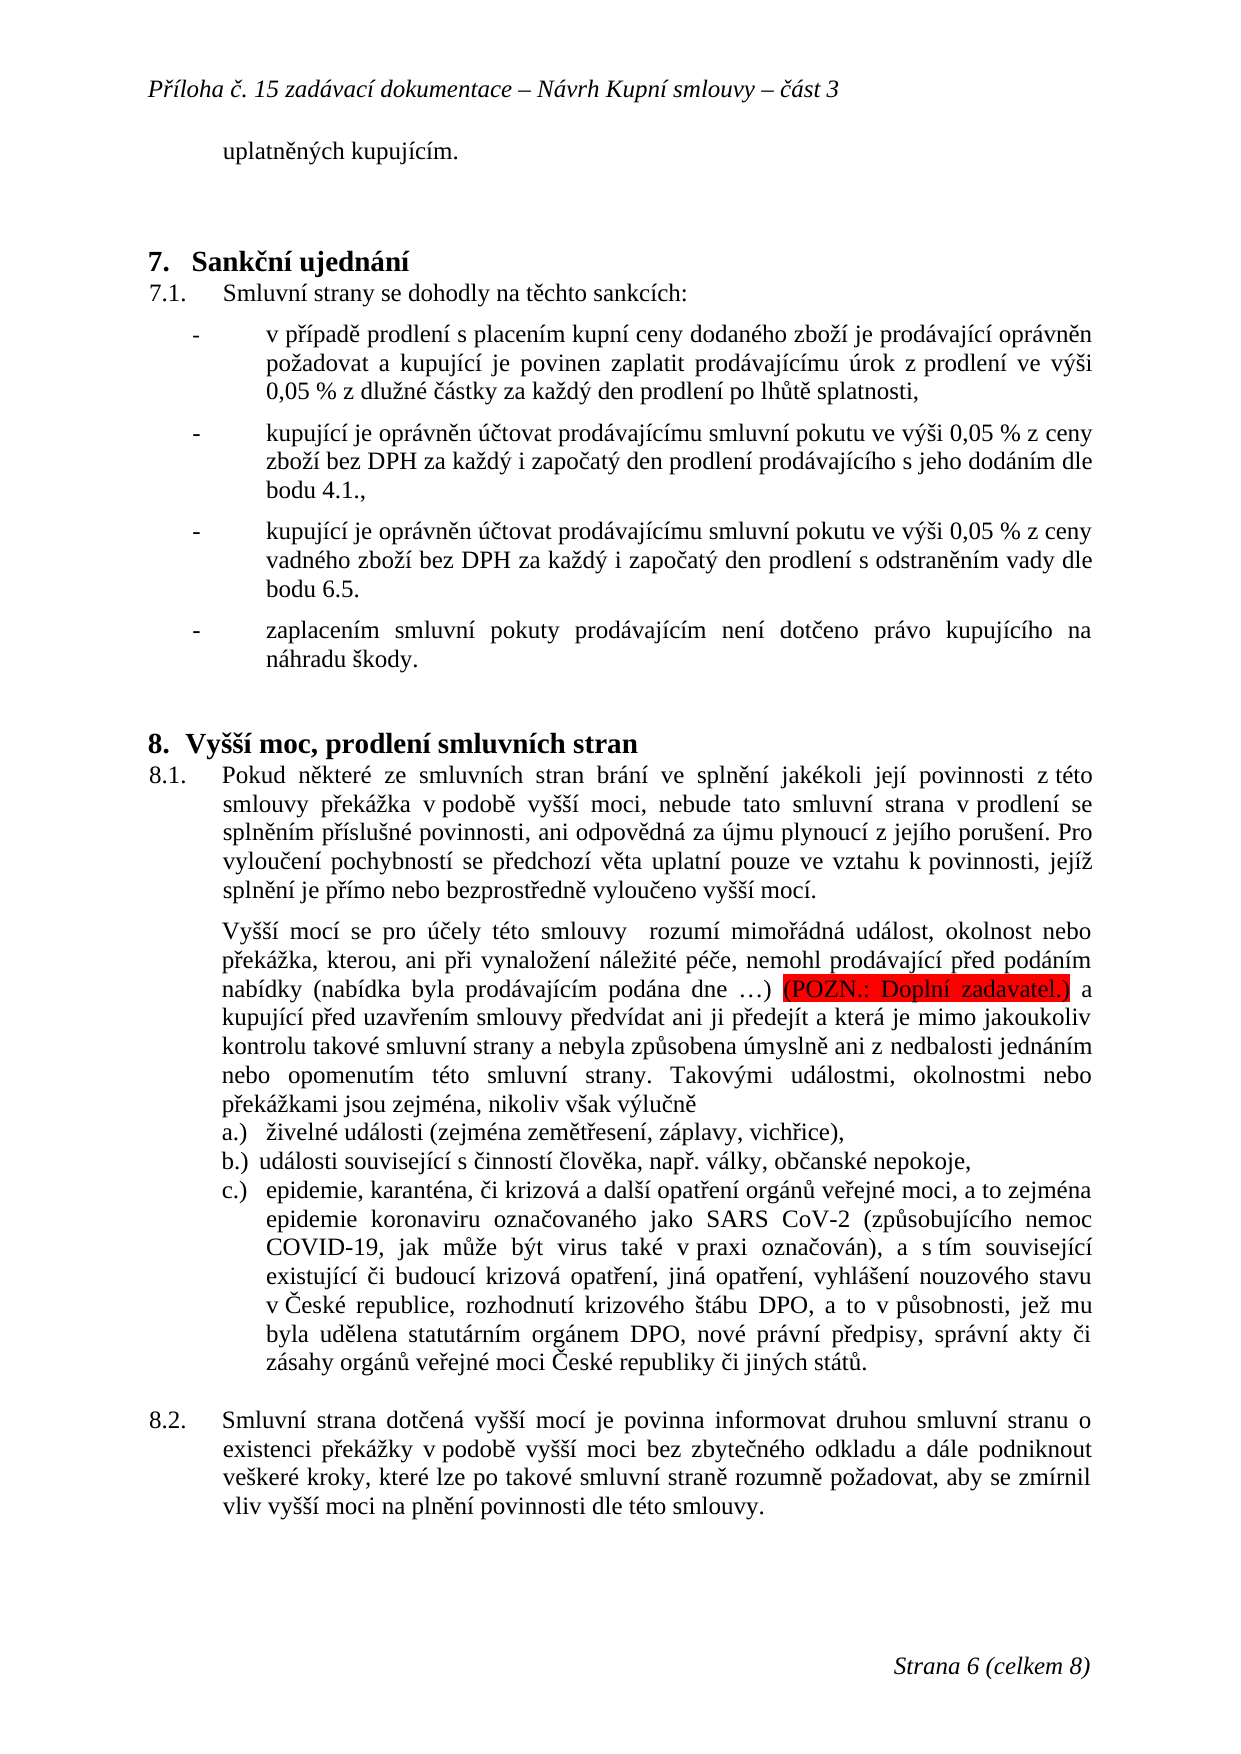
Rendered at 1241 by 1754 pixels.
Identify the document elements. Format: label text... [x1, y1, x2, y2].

list zaplacením smluvní pokuty prodávajícím není dotčeno právo kupujícího na náhradu škody. [192, 615, 1092, 673]
list živelné události (zejména zemětřesení, záplavy, vichřice), [222, 1117, 1092, 1146]
subtitle 7. Sankční ujednání [148, 244, 1092, 278]
list Vyšší mocí se pro účely této smlouvy rozumí mimořádná událost, okolnost nebo překážka, kterou, ani při vynaložení náležité péče, nemohl prodávající před podáním nabídky (nabídka byla prodávajícím podána dne …) (POZN.: Doplní zadavatel.) a kupující před uzavřením smlouvy předvídat ani ji předejít a která je mimo jakoukoliv kontrolu takové smluvní strany a nebyla způsobena úmyslně ani z nedbalosti jednáním nebo opomenutím této smluvní strany. Takovými událostmi, okolnostmi nebo překážkami jsou zejména, nikoliv však výlučně [222, 916, 1092, 1117]
list epidemie, karanténa, či krizová a další opatření orgánů veřejné moci, a to zejména epidemie koronaviru označovaného jako SARS CoV-2 (způsobujícího nemoc COVID-19, jak může být virus také v praxi označován), a s tím související existující či budoucí krizová opatření, jiná opatření, vyhlášení nouzového stavu v České republice, rozhodnutí krizového štábu DPO, a to v působnosti, jež mu byla udělena statutárním orgánem DPO, nové právní předpisy, správní akty či zásahy orgánů veřejné moci České republiky či jiných států. [222, 1175, 1092, 1376]
list Vyšší moc, prodlení smluvních stran [148, 726, 1092, 760]
list Smluvní strana dotčená vyšší mocí je povinna informovat druhou smluvní stranu o existenci překážky v podobě vyšší moci bez zbytečného odkladu a dále podniknout veškeré kroky, které lze po takové smluvní straně rozumně požadovat, aby se zmírnil vliv vyšší moci na plnění povinnosti dle této smlouvy. [149, 1405, 1092, 1520]
list události související s činností člověka, např. války, občanské nepokoje, [221, 1146, 1092, 1175]
list v případě prodlení s placením kupní ceny dodaného zboží je prodávající oprávněn požadovat a kupující je povinen zaplatit prodávajícímu úrok z prodlení ve výši 0,05 % z dlužné částky za každý den prodlení po lhůtě splatnosti, [192, 319, 1092, 405]
list kupující je oprávněn účtovat prodávajícímu smluvní pokutu ve výši 0,05 % z ceny zboží bez DPH za každý i započatý den prodlení prodávajícího s jeho dodáním dle bodu 4.1., [192, 418, 1092, 504]
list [149, 136, 1092, 164]
list Smluvní strany se dohodly na těchto sankcích: [149, 278, 1092, 306]
list Pokud některé ze smluvních stran brání ve splnění jakékoli její povinnosti z této smlouvy překážka v podobě vyšší moci, nebude tato smluvní strana v prodlení se splněním příslušné povinnosti, ani odpovědná za újmu plynoucí z jejího porušení. Pro vyloučení pochybností se předchozí věta uplatní pouze ve vztahu k povinnosti, jejíž splnění je přímo nebo bezprostředně vyloučeno vyšší mocí. [149, 760, 1092, 904]
list kupující je oprávněn účtovat prodávajícímu smluvní pokutu ve výši 0,05 % z ceny vadného zboží bez DPH za každý i započatý den prodlení s odstraněním vady dle bodu 6.5. [192, 516, 1092, 603]
